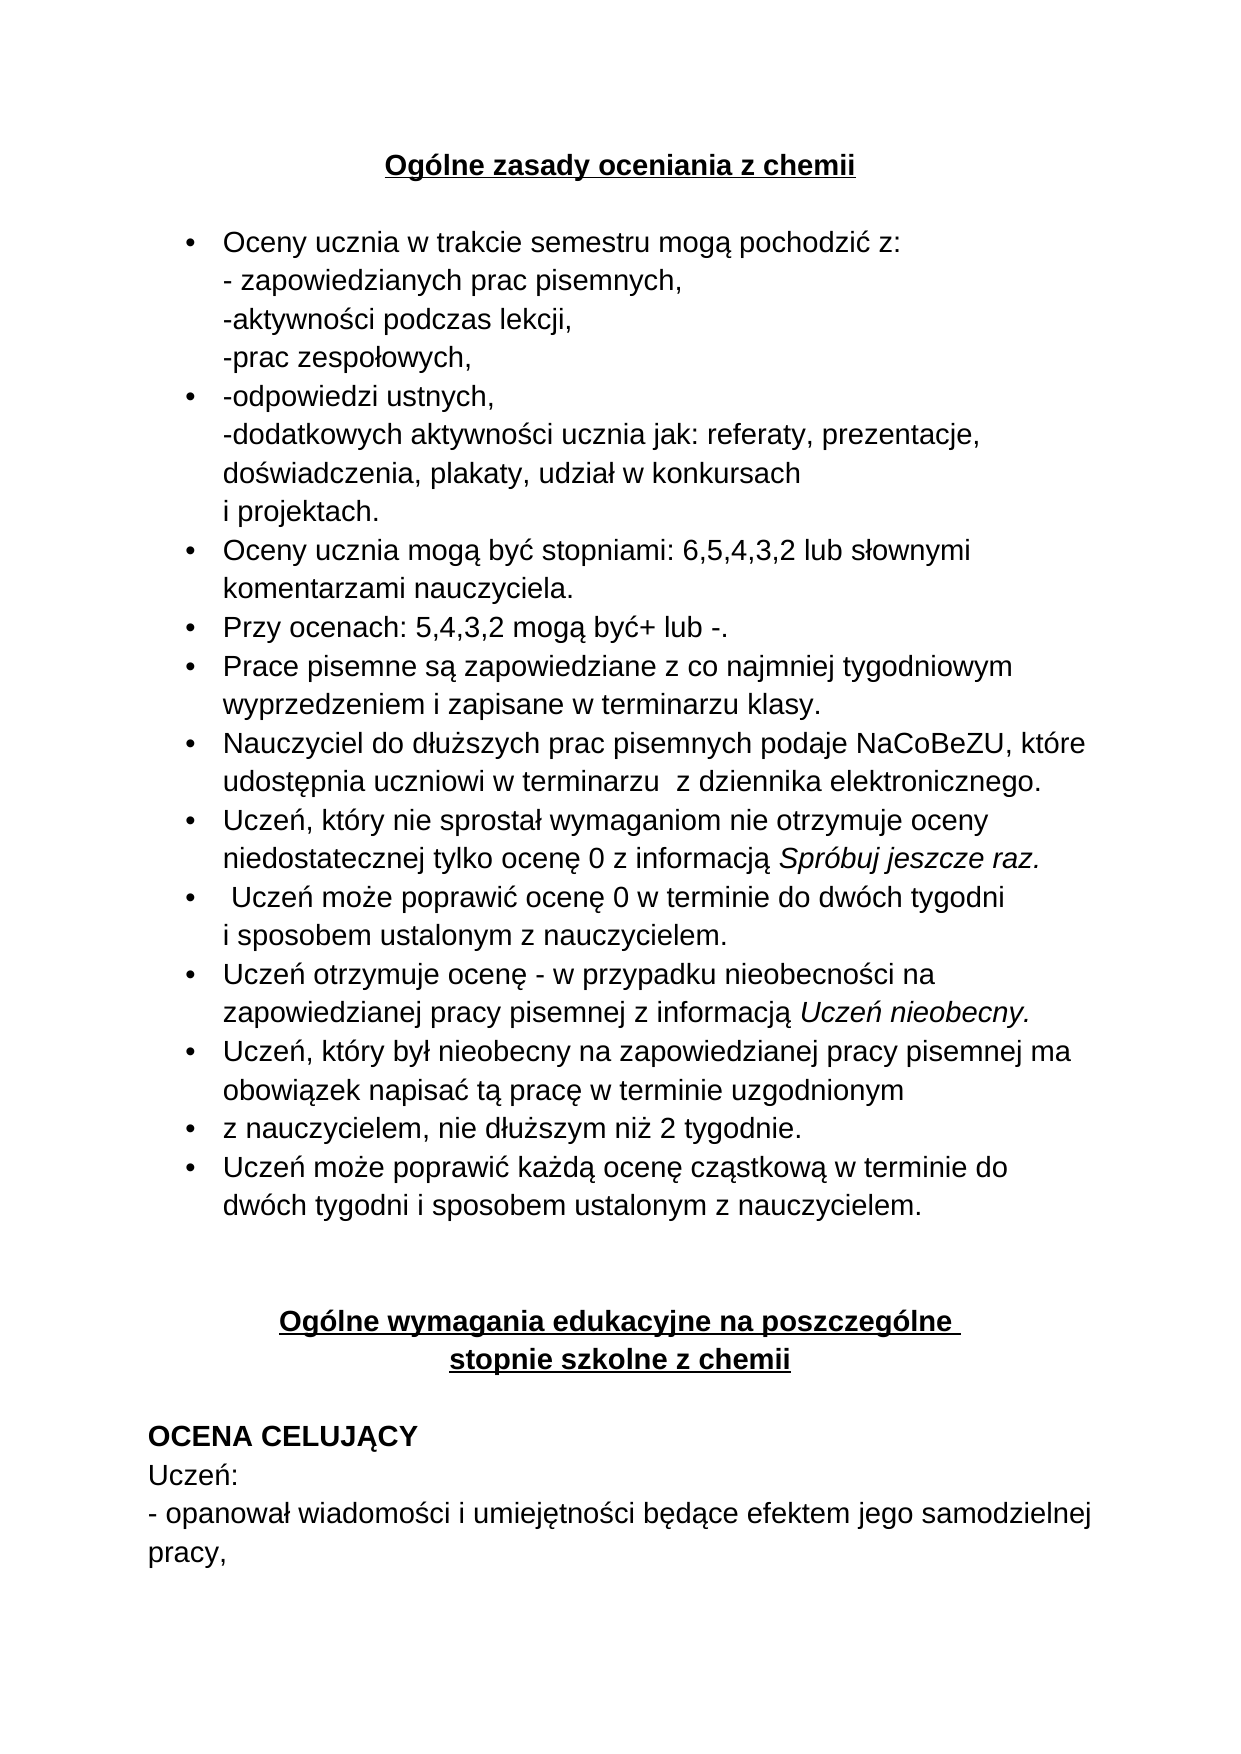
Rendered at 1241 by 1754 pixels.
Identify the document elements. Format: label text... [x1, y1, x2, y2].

list Oceny ucznia mogą być stopniami: 6,5,4,3,2 lub słownymi komentarzami nauczyciela. [185, 533, 1093, 605]
text Ogólne wymagania edukacyjne na poszczególne stopnie szkolne z chemii [148, 1304, 1093, 1376]
list -odpowiedzi ustnych, -dodatkowych aktywności ucznia jak: referaty, prezentacje, doświadczenia, plakaty, udział w konkursach i projektach. [185, 379, 1093, 528]
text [148, 1458, 1093, 1569]
list Przy ocenach: 5,4,3,2 mogą być+ lub -. [185, 610, 1093, 644]
list Uczeń może poprawić ocenę 0 w terminie do dwóch tygodni i sposobem ustalonym z nauczycielem. [185, 880, 1093, 952]
text Ogólne zasady oceniania z chemii [148, 148, 1093, 181]
list Uczeń może poprawić każdą ocenę cząstkową w terminie do dwóch tygodni i sposobem ustalonym z nauczycielem. [185, 1150, 1093, 1222]
list Uczeń, który był nieobecny na zapowiedzianej pracy pisemnej ma obowiązek napisać tą pracę w terminie uzgodnionym [185, 1034, 1093, 1106]
list z nauczycielem, nie dłuższym niż 2 tygodnie. [185, 1111, 1093, 1145]
list Uczeń, który nie sprostał wymaganiom nie otrzymuje oceny niedostatecznej tylko ocenę 0 z informacją Spróbuj jeszcze raz. [185, 803, 1093, 875]
list Nauczyciel do dłuższych prac pisemnych podaje NaCoBeZU, które udostępnia uczniowi w terminarzu z dziennika elektronicznego. [185, 726, 1093, 798]
text OCENA CELUJĄCY [148, 1419, 1093, 1453]
list Prace pisemne są zapowiedziane z co najmniej tygodniowym wyprzedzeniem i zapisane w terminarzu klasy. [185, 649, 1093, 721]
list Oceny ucznia w trakcie semestru mogą pochodzić z: - zapowiedzianych prac pisemnych, -aktywności podczas lekcji, -prac zespołowych, [185, 225, 1093, 374]
list Uczeń otrzymuje ocenę - w przypadku nieobecności na zapowiedzianej pracy pisemnej z informacją Uczeń nieobecny. [185, 957, 1093, 1029]
